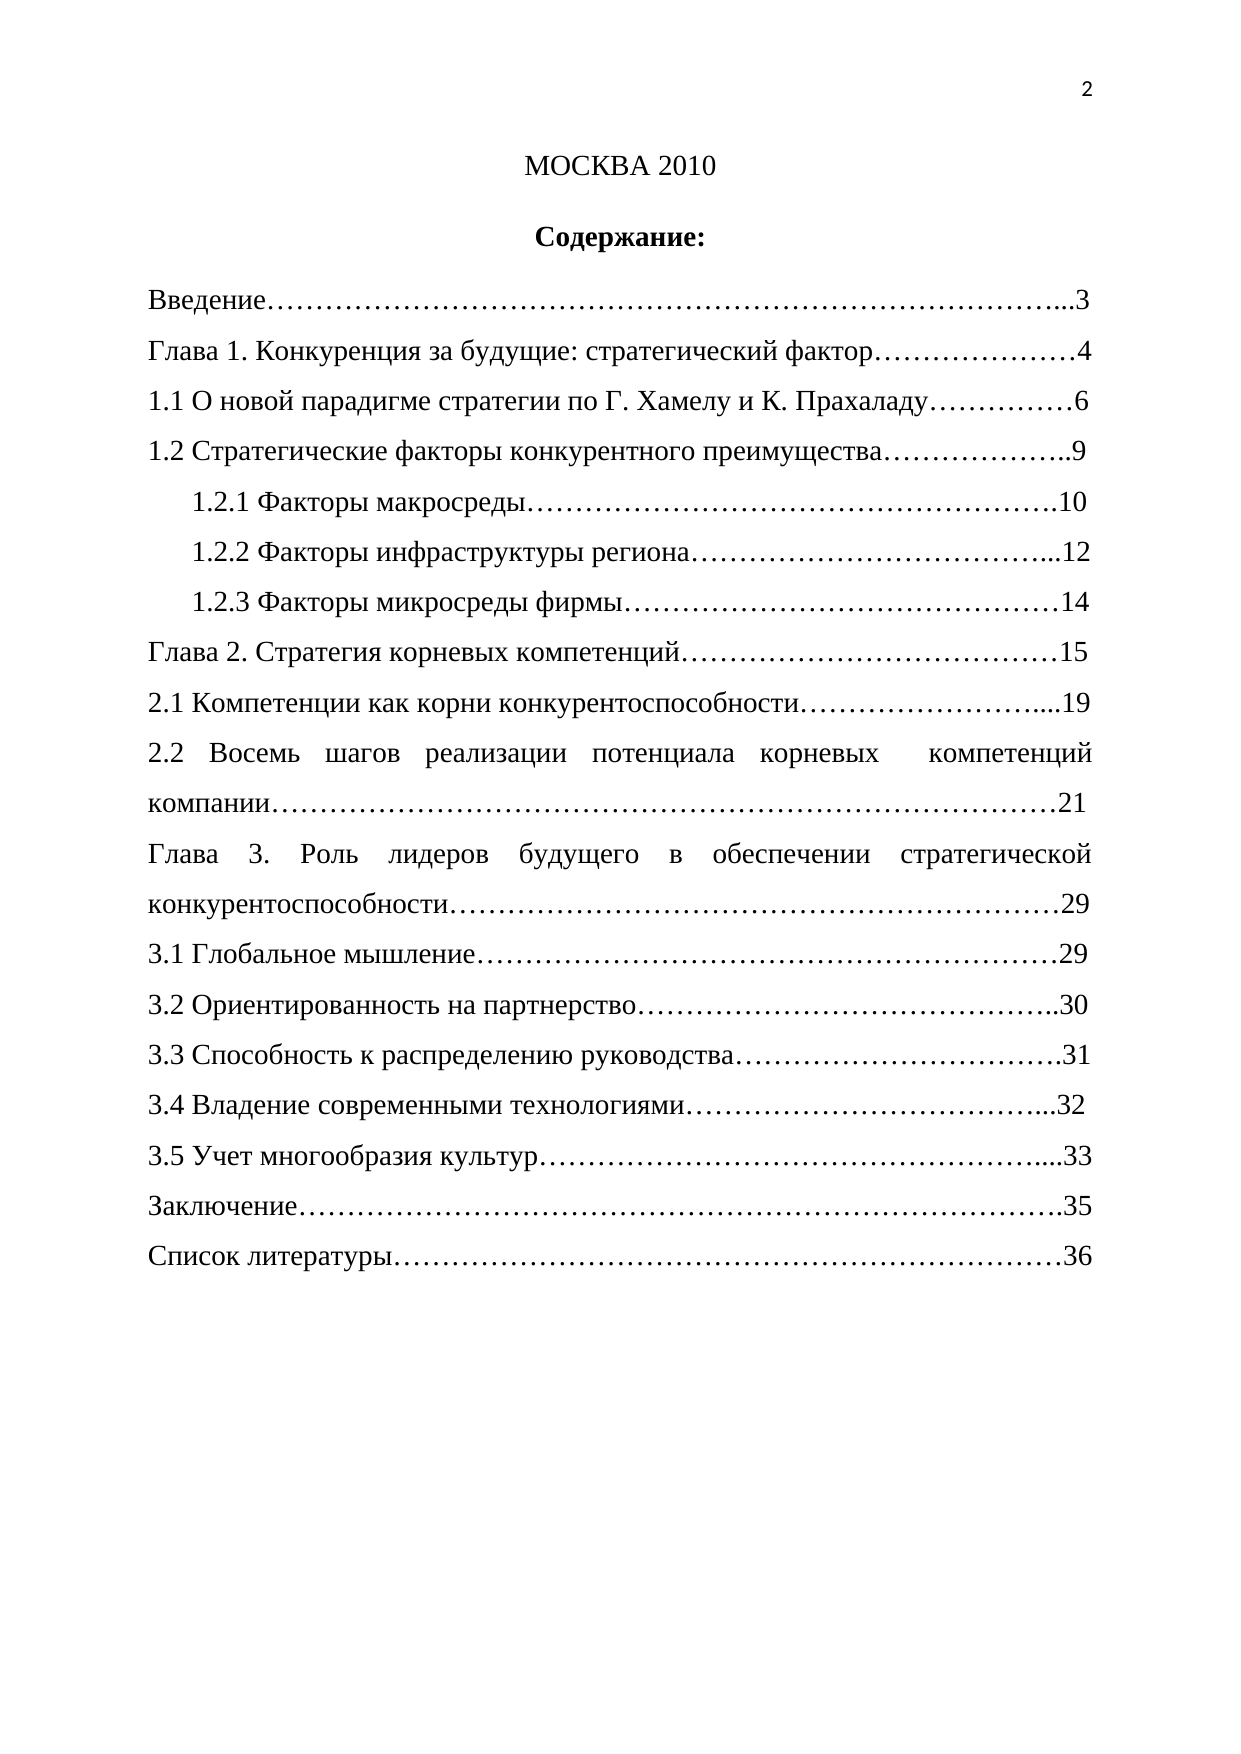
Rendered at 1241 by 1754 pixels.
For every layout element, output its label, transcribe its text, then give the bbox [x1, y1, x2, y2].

text 3.2 Ориентированность на партнерство……………………………………..30 [148, 987, 1092, 1020]
text 1.2.2 Факторы инфраструктуры региона………………………………...12 [148, 534, 1092, 567]
text Глава 2. Стратегия корневых компетенций…………………………………15 [148, 634, 1092, 668]
text 1.2.3 Факторы микросреды фирмы………………………………………14 [148, 584, 1092, 618]
text 1.2.1 Факторы макросреды……………………………………………….10 [148, 484, 1092, 517]
text 2.2 Восемь шагов реализации потенциала корневых компетенций компании………………………………………………………………………21 [148, 735, 1092, 819]
text Введение………………………………………………………………………...3 [148, 282, 1092, 316]
text Содержание: [148, 219, 1092, 252]
text 3.3 Способность к распределению руководства…………………………….31 [148, 1037, 1092, 1071]
text 3.4 Владение современными технологиями………………………………...32 [148, 1087, 1092, 1121]
list О новой парадигме стратегии по Г. Хамелу и К. Прахаладу……………6 [148, 383, 1092, 417]
text 3.5 Учет многообразия культур……………………………………………....33 [148, 1138, 1092, 1171]
text Глава 1. Конкуренция за будущие: стратегический фактор…………………4 [148, 333, 1092, 366]
text Глава 3. Роль лидеров будущего в обеспечении стратегической конкурентоспособности………………………………………………………29 [148, 836, 1092, 920]
text Список литературы……………………………………………………………36 [148, 1238, 1092, 1272]
text Заключение…………………………………………………………………….35 [148, 1188, 1092, 1222]
text 2.1 Компетенции как корни конкурентоспособности……………………....19 [148, 685, 1092, 718]
text 3.1 Глобальное мышление……………………………………………………29 [148, 936, 1092, 970]
text МОСКВА 2010 [148, 148, 1092, 181]
text 1.2 Стратегические факторы конкурентного преимущества………………..9 [148, 433, 1092, 467]
